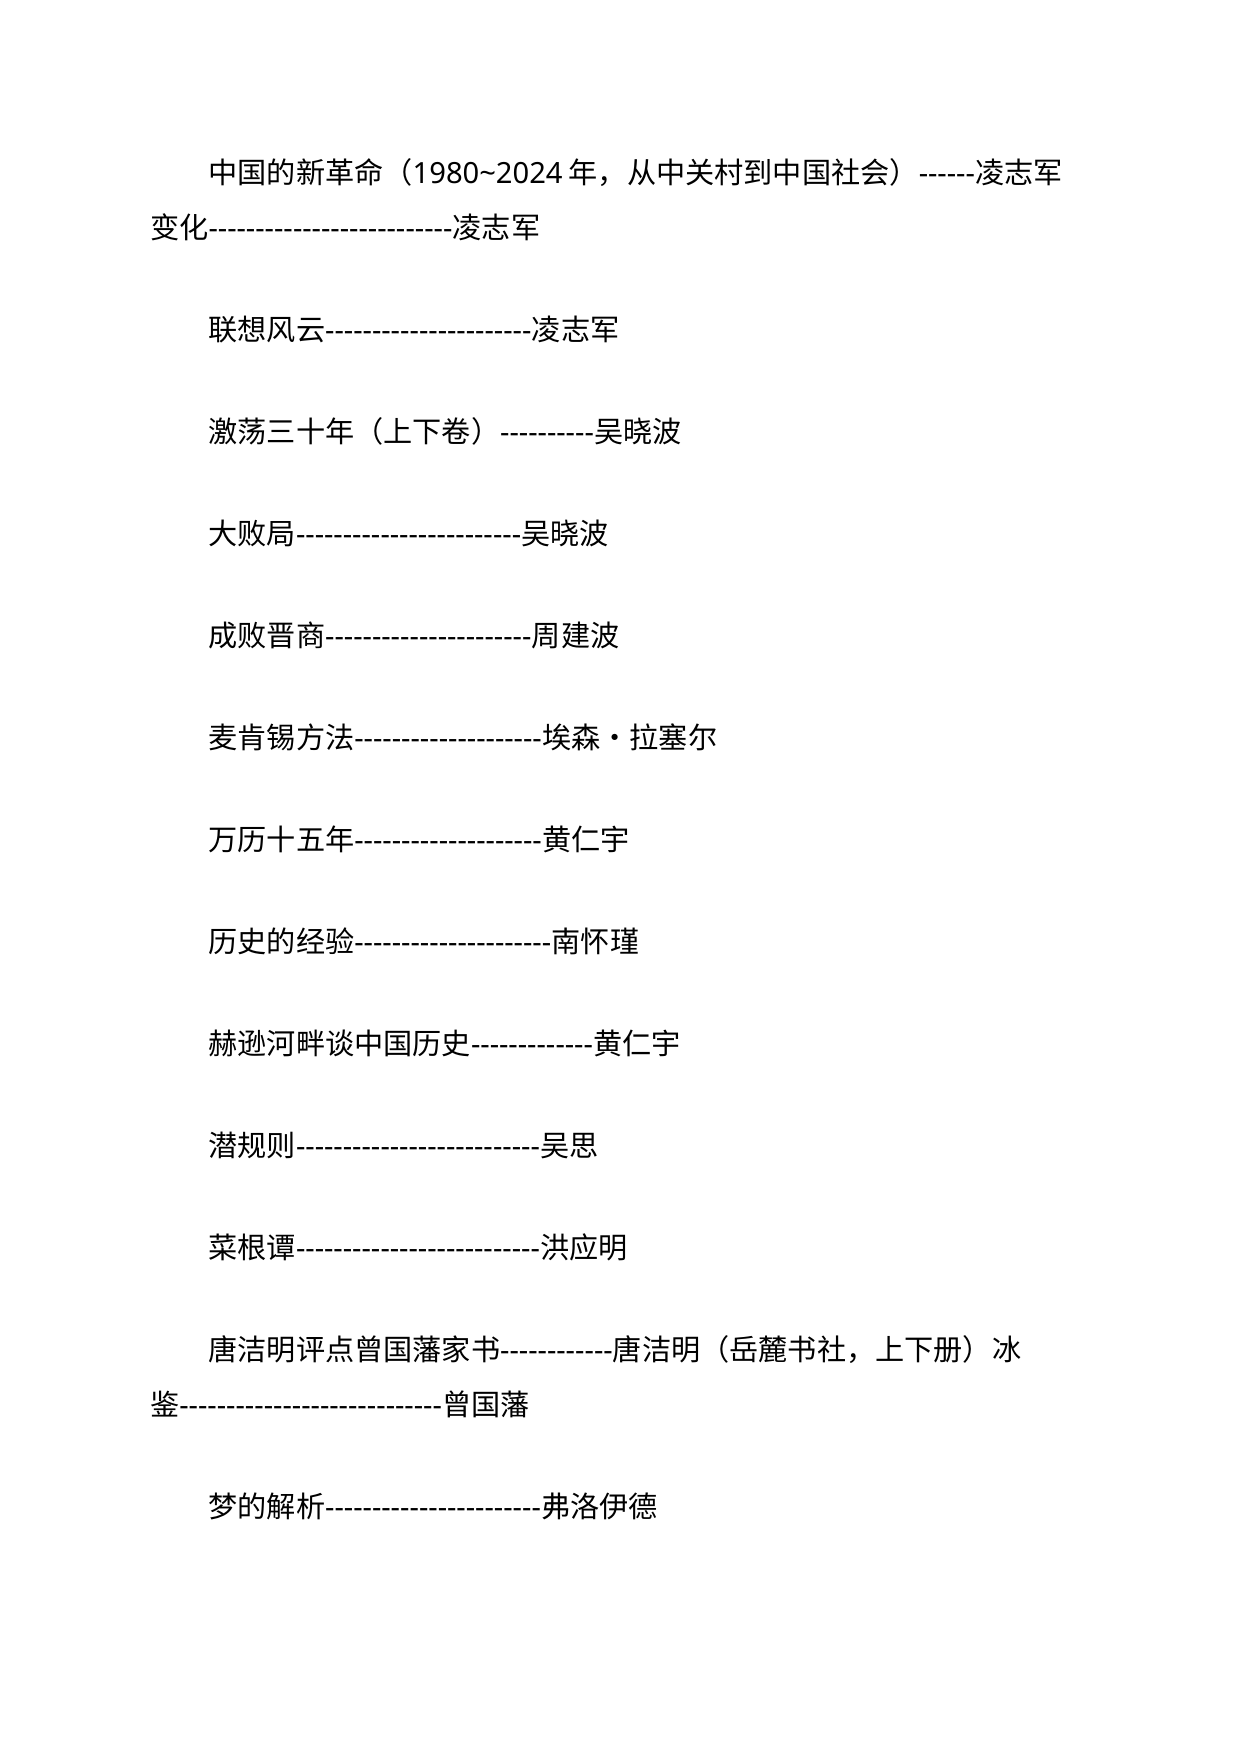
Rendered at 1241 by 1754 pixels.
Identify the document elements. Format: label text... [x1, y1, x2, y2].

text 历史的经验---------------------南怀瑾 [150, 919, 1090, 961]
text 唐洁明评点曾国藩家书------------唐洁明（岳麓书社，上下册）冰鉴----------------------------曾国藩 [150, 1327, 1090, 1424]
text 大败局------------------------吴晓波 [150, 511, 1090, 553]
text 潜规则--------------------------吴思 [150, 1123, 1090, 1165]
text 万历十五年--------------------黄仁宇 [150, 817, 1090, 859]
text 赫逊河畔谈中国历史-------------黄仁宇 [150, 1021, 1090, 1063]
text 菜根谭--------------------------洪应明 [150, 1225, 1090, 1267]
text 激荡三十年（上下卷）----------吴晓波 [150, 409, 1090, 451]
text 联想风云----------------------凌志军 [150, 307, 1090, 349]
text 麦肯锡方法--------------------埃森•拉塞尔 [150, 715, 1090, 757]
text 成败晋商----------------------周建波 [150, 613, 1090, 655]
text 梦的解析-----------------------弗洛伊德 [150, 1484, 1090, 1526]
text 中国的新革命（1980~2024年，从中关村到中国社会）------凌志军 变化--------------------------凌志军 [150, 150, 1090, 247]
